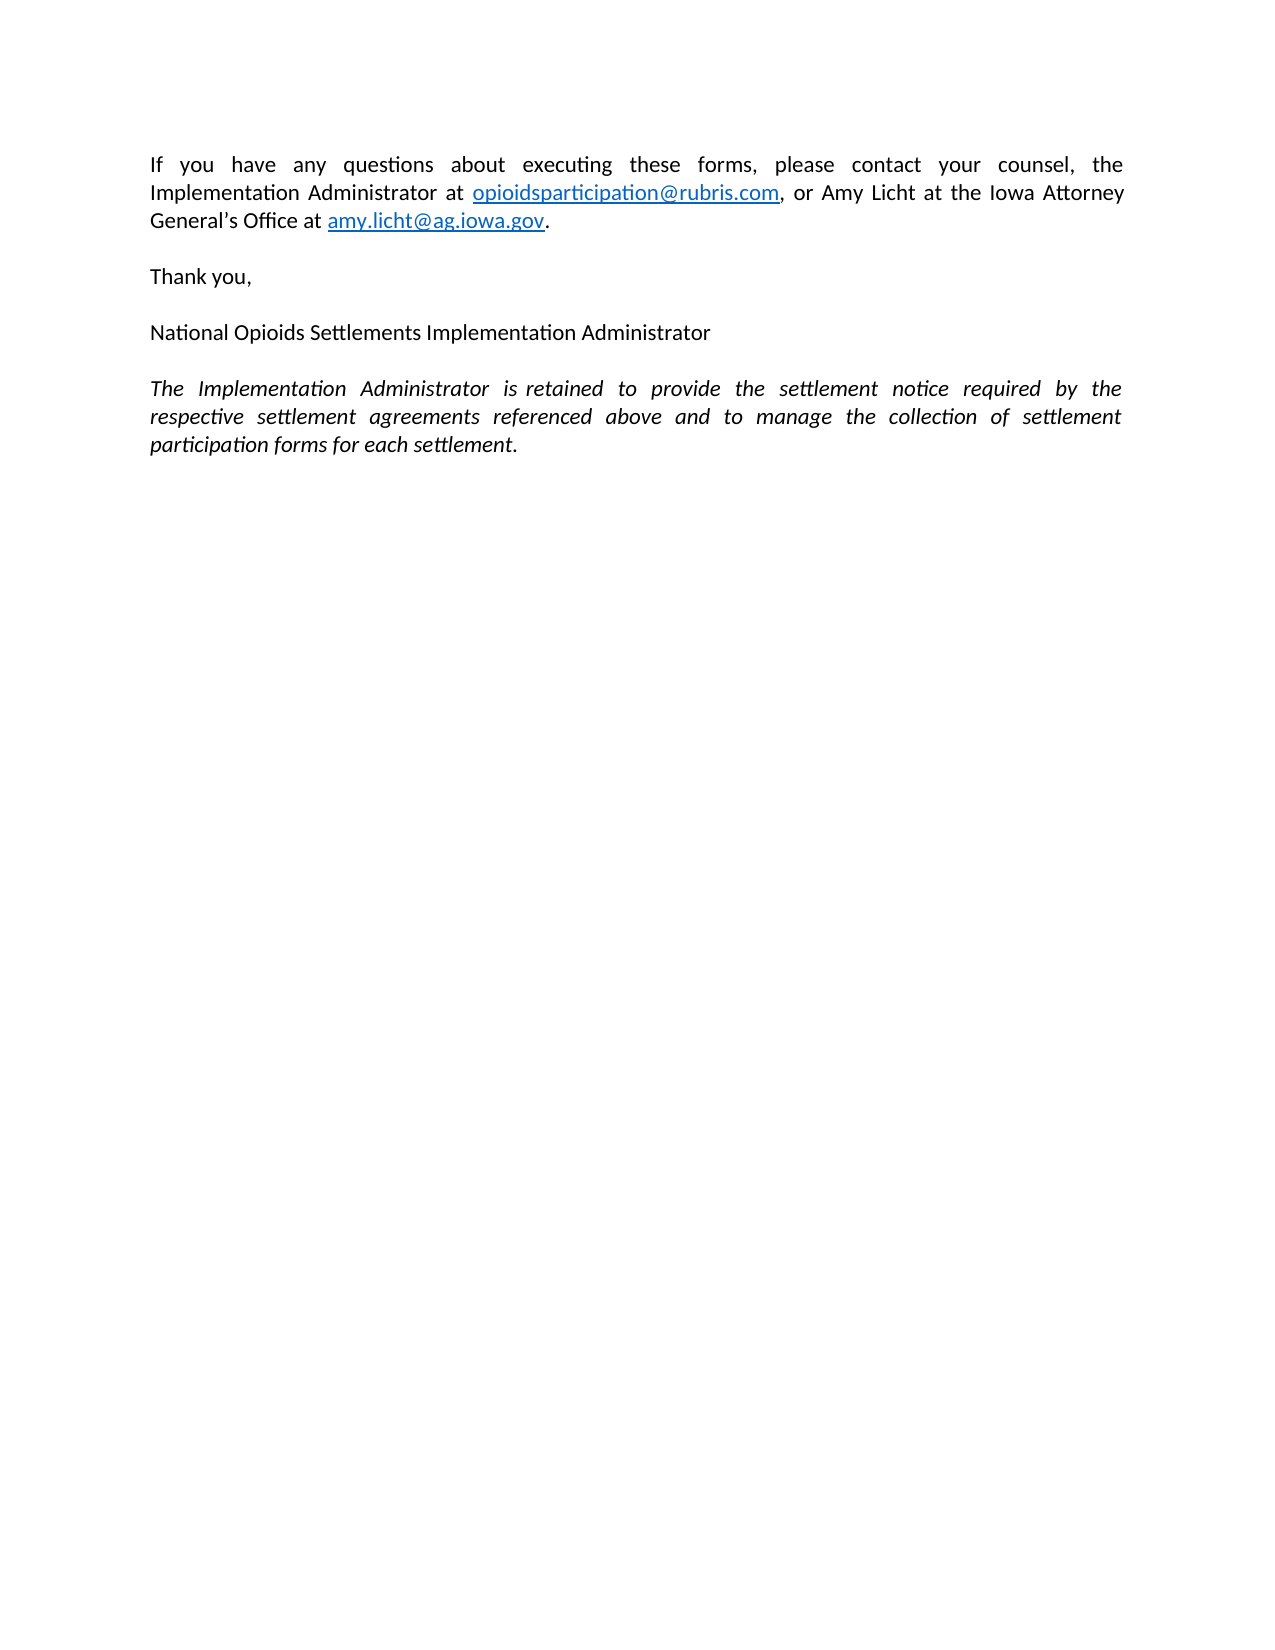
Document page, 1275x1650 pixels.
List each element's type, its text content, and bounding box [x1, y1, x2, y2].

text The Implementation Administrator is retained to provide the settlement notice required by the respective settlement agreements referenced above and to manage the collection of settlement participation forms for each settlement. [150, 374, 1125, 458]
text If you have any questions about executing these forms, please contact your counsel, the Implementation Administrator at opioidsparticipation@rubris.com, or Amy Licht at the Iowa Attorney General’s Office at amy.licht@ag.iowa.gov. [150, 150, 1125, 234]
text Thank you, [150, 262, 1125, 290]
text National Opioids Settlements Implementation Administrator [150, 318, 1125, 346]
